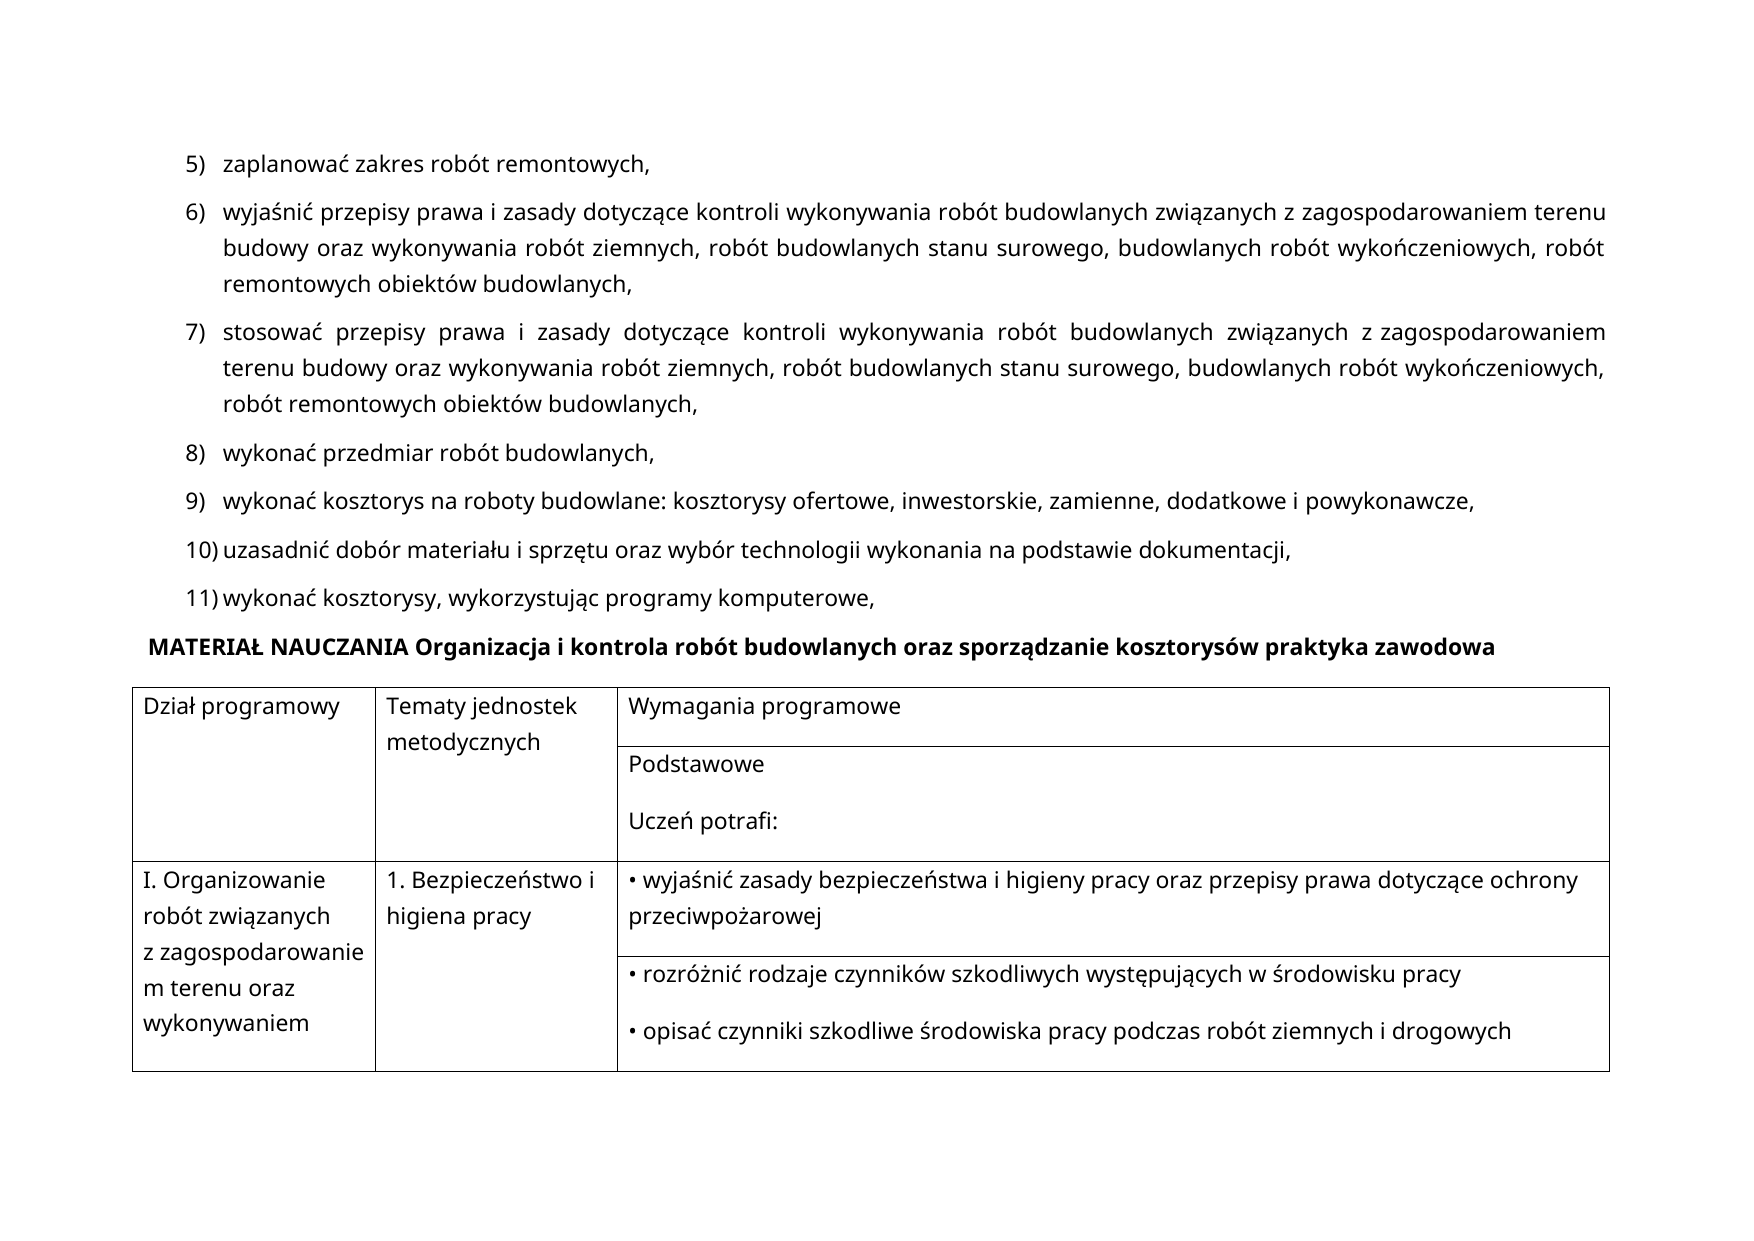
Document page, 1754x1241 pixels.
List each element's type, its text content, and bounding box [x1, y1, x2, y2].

table_cell I. Organizowanie robót związanych z zagospodarowaniem terenu oraz wykonywaniem robót ziemnych [133, 862, 375, 1071]
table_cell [618, 957, 1609, 1071]
list stosować przepisy prawa i zasady dotyczące kontroli wykonywania robót budowlanych związanych z zagospodarowaniem terenu budowy oraz wykonywania robót ziemnych, robót budowlanych stanu surowego, budowlanych robót wykończeniowych, robót remontowych obiektów budowlanych, [185, 316, 1606, 419]
list wykonać kosztorys na roboty budowlane: kosztorysy ofertowe, inwestorskie, zamienne, dodatkowe i powykonawcze, [185, 485, 1606, 516]
table_cell • wyjaśnić zasady bezpieczeństwa i higieny pracy oraz przepisy prawa dotyczące ochrony przeciwpożarowej [618, 862, 1609, 956]
text MATERIAŁ NAUCZANIA Organizacja i kontrola robót budowlanych oraz sporządzanie kosztorysów praktyka zawodowa [148, 630, 1606, 662]
table_header Tematy jednostek metodycznych [376, 688, 617, 861]
list wyjaśnić przepisy prawa i zasady dotyczące kontroli wykonywania robót budowlanych związanych z zagospodarowaniem terenu budowy oraz wykonywania robót ziemnych, robót budowlanych stanu surowego, budowlanych robót wykończeniowych, robót remontowych obiektów budowlanych, [185, 196, 1606, 299]
list wykonać kosztorysy, wykorzystując programy komputerowe, [185, 582, 1606, 613]
list uzasadnić dobór materiału i sprzętu oraz wybór technologii wykonania na podstawie dokumentacji, [185, 533, 1606, 565]
table_header Dział programowy [133, 688, 375, 861]
table_header Wymagania programowe [618, 688, 1609, 746]
list wykonać przedmiar robót budowlanych, [185, 437, 1606, 468]
table_cell 1. Bezpieczeństwo i higiena pracy [376, 862, 617, 1071]
list zaplanować zakres robót remontowych, [185, 148, 1606, 179]
table_cell Podstawowe Uczeń potrafi: [618, 747, 1609, 861]
